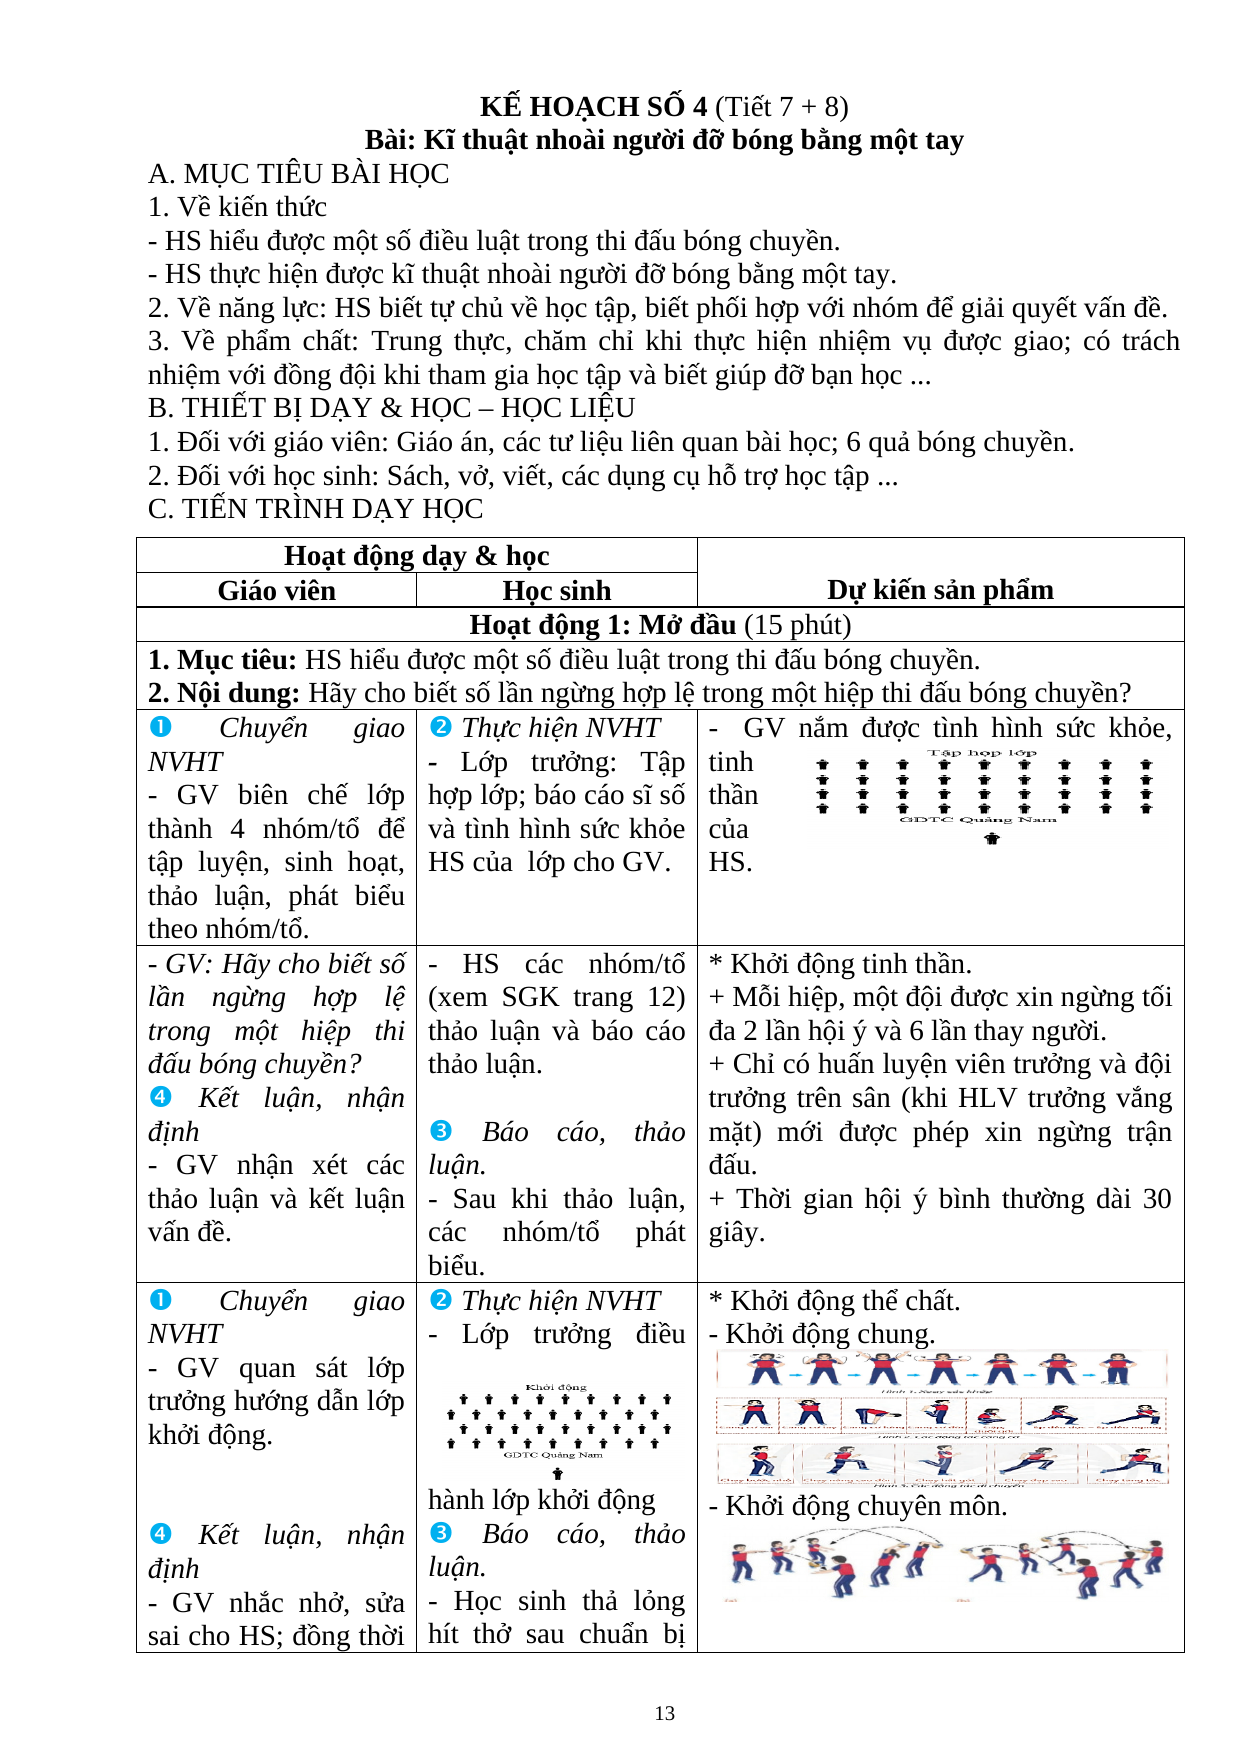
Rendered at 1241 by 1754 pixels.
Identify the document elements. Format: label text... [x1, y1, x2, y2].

table_cell Hoạt động 1: Mở đầu (15 phút) [137, 608, 1184, 641]
picture [716, 1397, 1169, 1439]
table_cell 1. Mục tiêu: HS hiểu được một số điều luật trong thi đấu bóng chuyền. 2. Nội dung: Hãy cho biết số lần ngừng hợp lệ trong một hiệp thi đấu bóng chuyền? [137, 642, 1184, 709]
table_cell - GV: Hãy cho biết số lần ngừng hợp lệ trong một hiệp thi đấu bóng chuyền? Kết luận, nhận định - GV nhận xét các thảo luận và kết luận vấn đề. [137, 946, 416, 1282]
text A. MỤC TIÊU BÀI HỌC [148, 156, 1181, 189]
table_header Dự kiến sản phẩm [698, 538, 1184, 606]
text - HS thực hiện được kĩ thuật nhoài người đỡ bóng bằng một tay. [148, 256, 1181, 290]
text 3. Về phẩm chất: Trung thực, chăm chỉ khi thực hiện nhiệm vụ được giao; có trách nhiệm với đồng đội khi tham gia học tập và biết giúp đỡ bạn học ... [148, 323, 1181, 391]
table_cell Thực hiện NVHT - Lớp trưởng: Tập hợp lớp; báo cáo sĩ số và tình hình sức khỏe HS của lớp cho GV. [417, 710, 697, 945]
text B. THIẾT BỊ DẠY & HỌC – HỌC LIỆU [148, 391, 1181, 424]
picture [716, 1443, 1170, 1488]
text 2. Đối với học sinh: Sách, vở, viết, các dụng cụ hỗ trợ học tập ... [148, 458, 1181, 491]
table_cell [417, 1283, 697, 1652]
text 2. Về năng lực: HS biết tự chủ về học tập, biết phối hợp với nhóm để giải quyết vấn đề. [148, 290, 1181, 323]
table_cell Giáo viên [137, 573, 416, 606]
table_cell - GV nắm được tình hình sức khỏe, tinh thần của HS. [698, 710, 1184, 945]
text C. TIẾN TRÌNH DẠY HỌC [148, 491, 1181, 525]
text 1. Đối với giáo viên: Giáo án, các tư liệu liên quan bài học; 6 quả bóng chuyền. [148, 424, 1181, 458]
table_header Hoạt động dạy & học [137, 538, 697, 572]
text Bài: Kĩ thuật nhoài người đỡ bóng bằng một tay [148, 122, 1181, 156]
table_cell Học sinh [417, 573, 697, 606]
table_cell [698, 1283, 1184, 1652]
picture [441, 1380, 685, 1483]
picture [807, 748, 1170, 849]
text KẾ HOẠCH SỐ 4 (Tiết 7 + 8) [148, 89, 1181, 122]
table_cell - HS các nhóm/tổ (xem SGK trang 12) thảo luận và báo cáo thảo luận. Báo cáo, thảo luận. - Sau khi thảo luận, các nhóm/tổ phát biểu. [417, 946, 697, 1282]
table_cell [137, 1283, 416, 1652]
table_cell Chuyển giao NVHT - GV biên chế lớp thành 4 nhóm/tổ để tập luyện, sinh hoạt, thảo luận, phát biểu theo nhóm/tổ. [137, 710, 416, 945]
text - HS hiểu được một số điều luật trong thi đấu bóng chuyền. [148, 223, 1181, 256]
table_cell * Khởi động tinh thần. + Mỗi hiệp, một đội được xin ngừng tối đa 2 lần hội ý và 6 lần thay người. + Chỉ có huấn luyện viên trưởng và đội trưởng trên sân (khi HLV trưởng vắng mặt) mới được phép xin ngừng trận đấu. + Thời gian hội ý bình thường dài 30 giây. [698, 946, 1184, 1282]
picture [716, 1349, 1169, 1394]
picture [721, 1525, 1170, 1602]
text 1. Về kiến thức [148, 189, 1181, 223]
